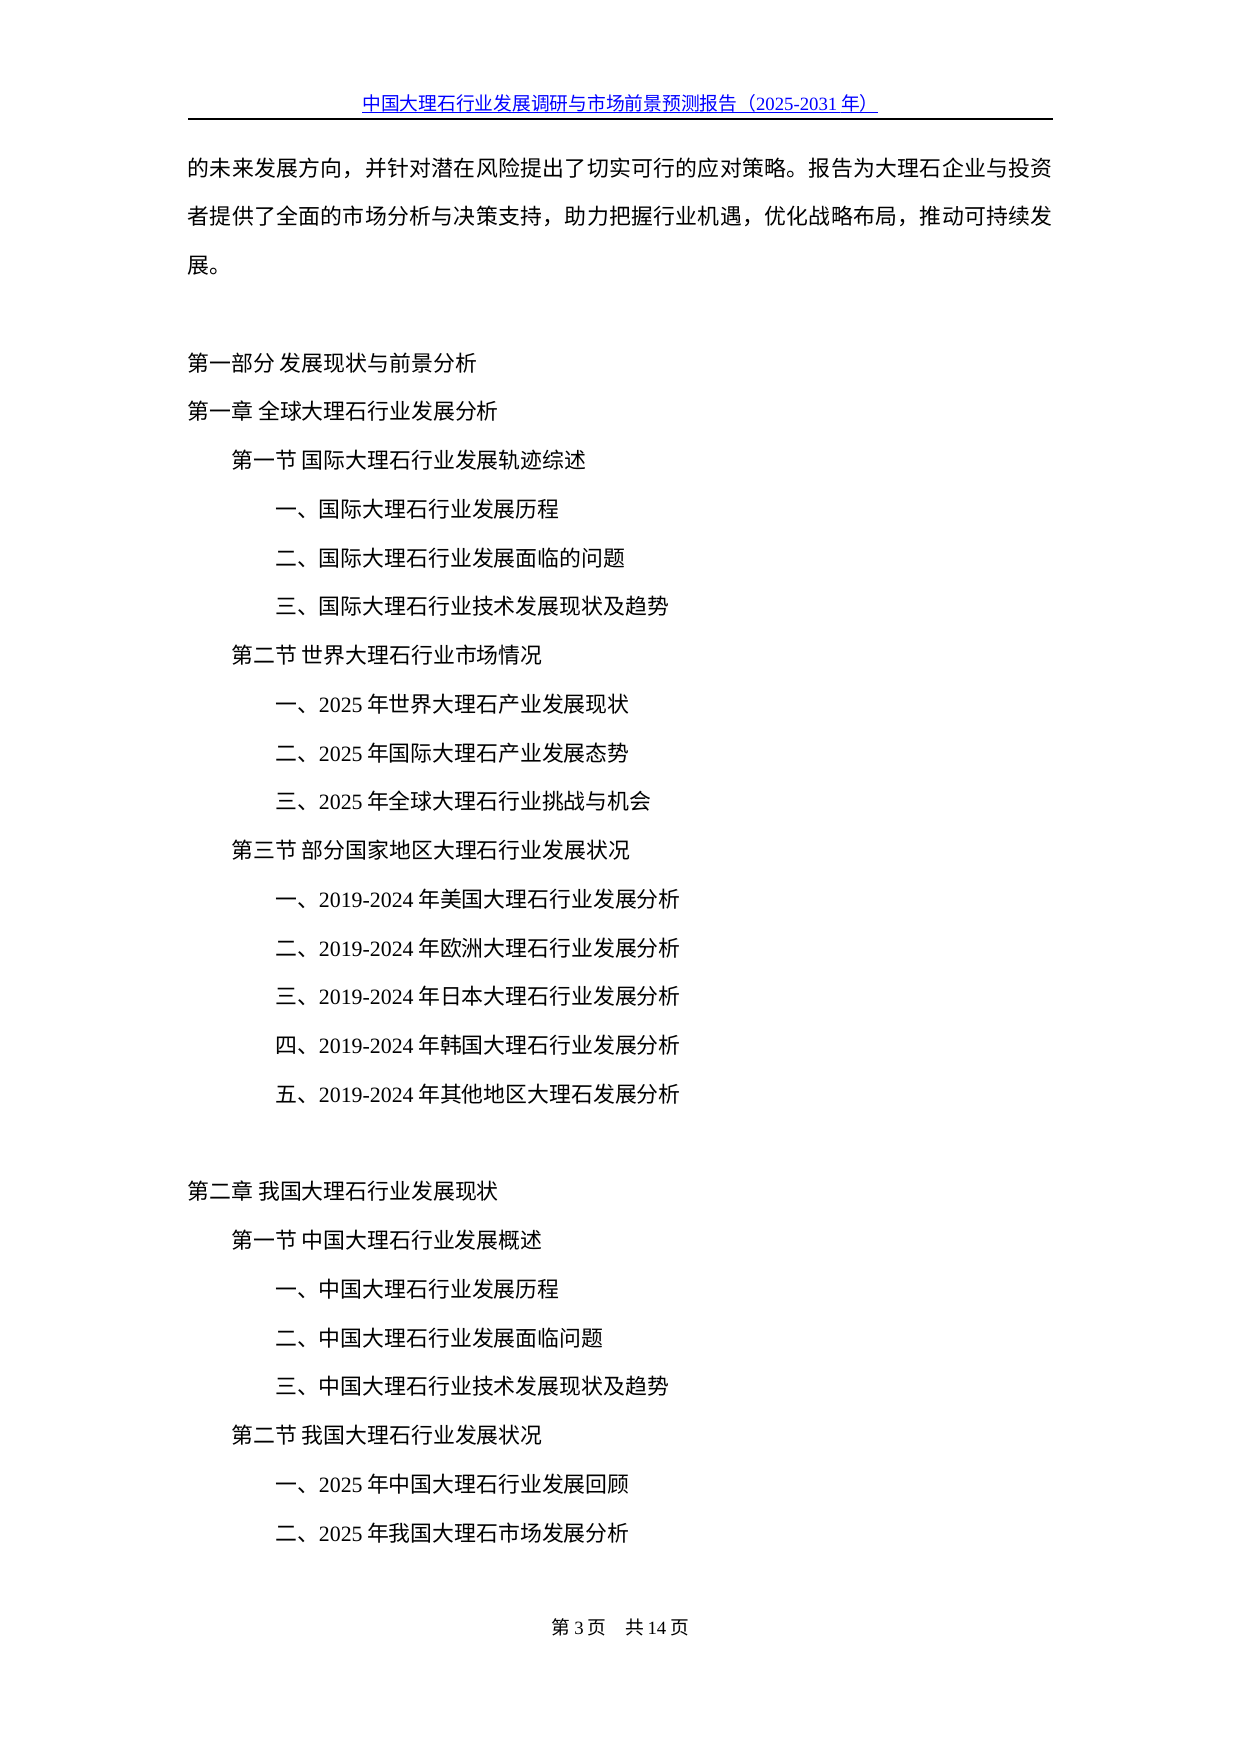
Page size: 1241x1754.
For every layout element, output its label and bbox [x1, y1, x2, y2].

text [187, 150, 1053, 1548]
